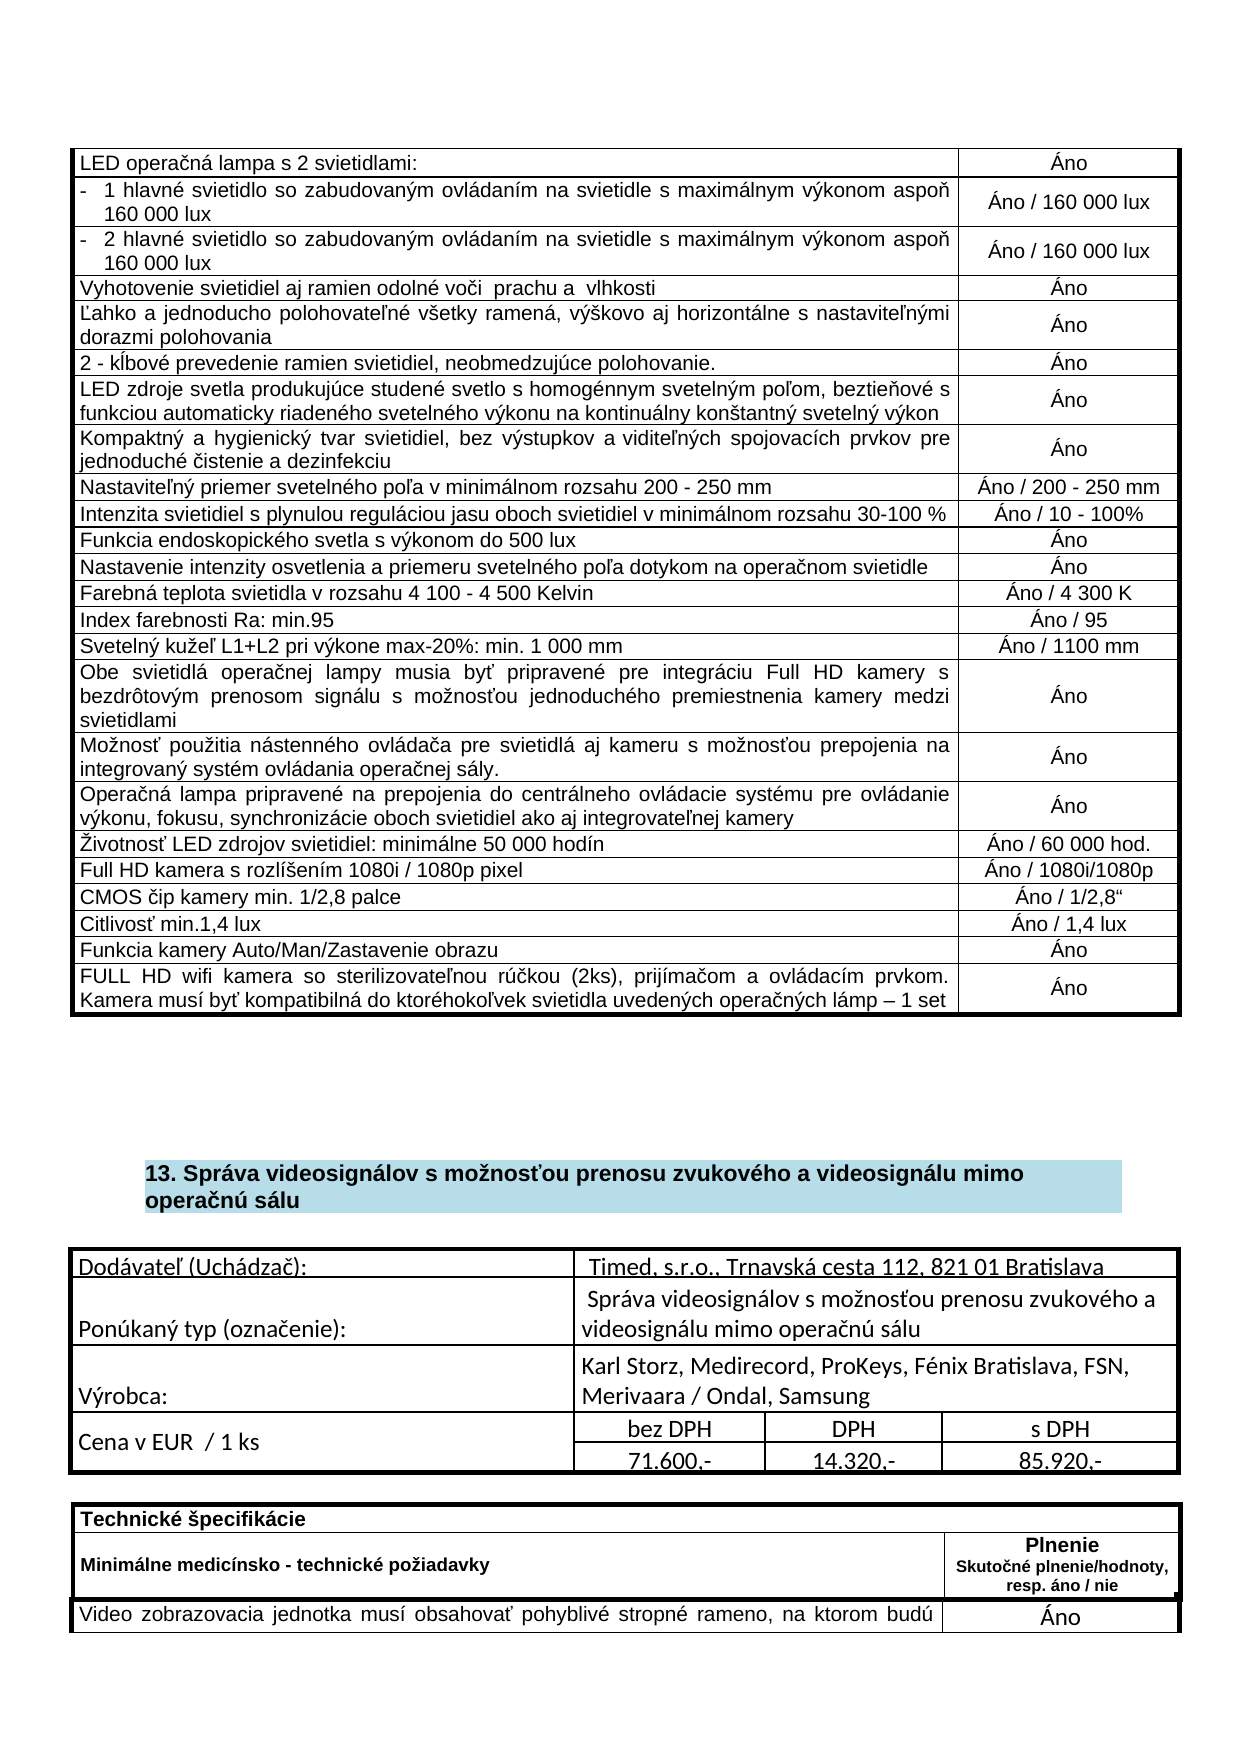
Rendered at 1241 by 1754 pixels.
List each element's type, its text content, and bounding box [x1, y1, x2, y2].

table_cell 71.600,- [575, 1443, 764, 1470]
table_cell Áno [959, 554, 1177, 579]
table_cell Kompaktný a hygienický tvar svietidiel, bez výstupkov a viditeľných spojovacích prvkov pre jednoduché čistenie a dezinfekciu [75, 425, 958, 473]
table_cell Ponúkaný typ (označenie): [73, 1278, 573, 1344]
table_cell Áno / 1080i/1080p [959, 858, 1177, 883]
table_cell Funkcia kamery Auto/Man/Zastavenie obrazu [75, 937, 958, 963]
table_cell Áno [959, 660, 1177, 732]
table_cell Výrobca: [73, 1346, 573, 1411]
table_cell Vyhotovenie svietidiel aj ramien odolné voči prachu a vlhkosti [75, 276, 958, 300]
table_cell Áno / 60 000 hod. [959, 831, 1177, 857]
table_cell 85.920,- [943, 1443, 1176, 1470]
table_cell Áno / 1/2,8“ [959, 884, 1177, 910]
table_cell Nastaviteľný priemer svetelného poľa v minimálnom rozsahu 200 - 250 mm [75, 474, 958, 500]
table_cell Áno [959, 937, 1177, 963]
table_cell Áno / 200 - 250 mm [959, 474, 1177, 500]
table_cell Áno / 1100 mm [959, 634, 1177, 659]
table_cell Funkcia endoskopického svetla s výkonom do 500 lux [75, 528, 958, 553]
table_cell 14.320,- [766, 1443, 941, 1470]
table_cell 1 hlavné svietidlo so zabudovaným ovládaním na svietidle s maximálnym výkonom aspoň 160 000 lux [75, 178, 958, 226]
table_cell LED operačná lampa s 2 svietidlami: [75, 149, 958, 176]
table_cell Minimálne medicínsko - technické požiadavky [75, 1533, 944, 1597]
table_cell Index farebnosti Ra: min.95 [75, 607, 958, 633]
table_cell Životnosť LED zdrojov svietidiel: minimálne 50 000 hodín [75, 831, 958, 857]
table_cell Nastavenie intenzity osvetlenia a priemeru svetelného poľa dotykom na operačnom svietidle [75, 554, 958, 579]
table_cell Možnosť použitia nástenného ovládača pre svietidlá aj kameru s možnosťou prepojenia na integrovaný systém ovládania operačnej sály. [75, 733, 958, 781]
table_cell Áno [959, 350, 1177, 375]
table_cell Intenzita svietidiel s plynulou reguláciou jasu oboch svietidiel v minimálnom rozsahu 30-100 % [75, 501, 958, 526]
table_cell Áno [959, 528, 1177, 553]
table_cell Áno [959, 733, 1177, 781]
table_cell LED zdroje svetla produkujúce studené svetlo s homogénnym svetelným poľom, beztieňové s funkciou automaticky riadeného svetelného výkonu na kontinuálny konštantný svetelný výkon [75, 376, 958, 424]
table_cell FULL HD wifi kamera so sterilizovateľnou rúčkou (2ks), prijímačom a ovládacím prvkom. Kamera musí byť kompatibilná do ktoréhokoľvek svietidla uvedených operačných lámp – 1 set [75, 964, 958, 1012]
table_cell Správa videosignálov s možnosťou prenosu zvukového a videosignálu mimo operačnú sálu [575, 1278, 1176, 1344]
table_cell Áno / 1,4 lux [959, 911, 1177, 936]
table_cell Obe svietidlá operačnej lampy musia byť pripravené pre integráciu Full HD kamery s bezdrôtovým prenosom signálu s možnosťou jednoduchého premiestnenia kamery medzi svietidlami [75, 660, 958, 732]
table_cell Áno [959, 782, 1177, 830]
table_cell Áno / 160 000 lux [959, 178, 1177, 226]
table_header Dodávateľ (Uchádzač): [73, 1251, 573, 1276]
table_cell Áno / 95 [959, 607, 1177, 633]
table_cell Áno [959, 376, 1177, 424]
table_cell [74, 1602, 942, 1632]
table_cell Cena v EUR / 1 ks [73, 1413, 573, 1470]
table_cell CMOS čip kamery min. 1/2,8 palce [75, 884, 958, 910]
table_cell Áno [959, 301, 1177, 349]
table_cell Farebná teplota svietidla v rozsahu 4 100 - 4 500 Kelvin [75, 581, 958, 606]
table_cell Plnenie Skutočné plnenie/hodnoty, resp. áno / nie [945, 1533, 1178, 1597]
table_cell Svetelný kužeľ L1+L2 pri výkone max-20%: min. 1 000 mm [75, 634, 958, 659]
table_cell Ľahko a jednoducho polohovateľné všetky ramená, výškovo aj horizontálne s nastaviteľnými dorazmi polohovania [75, 301, 958, 349]
table_cell 2 - kĺbové prevedenie ramien svietidiel, neobmedzujúce polohovanie. [75, 350, 958, 375]
table_cell Operačná lampa pripravené na prepojenia do centrálneho ovládacie systému pre ovládanie výkonu, fokusu, synchronizácie oboch svietidiel ako aj integrovateľnej kamery [75, 782, 958, 830]
table_cell Áno / 160 000 lux [959, 227, 1177, 275]
table_cell Áno [959, 276, 1177, 300]
table_cell bez DPH [575, 1413, 764, 1441]
subtitle 13. Správa videosignálov s možnosťou prenosu zvukového a videosignálu mimo operačnú sálu [145, 1160, 1122, 1213]
table_header Timed, s.r.o., Trnavská cesta 112, 821 01 Bratislava [575, 1251, 1176, 1276]
table_cell Áno / 4 300 K [959, 581, 1177, 606]
table_cell Áno [943, 1602, 1177, 1632]
table_cell Citlivosť min.1,4 lux [75, 911, 958, 936]
table_cell Áno [959, 425, 1177, 473]
table_header Technické špecifikácie [75, 1507, 1178, 1532]
table_cell Karl Storz, Medirecord, ProKeys, Fénix Bratislava, FSN, Merivaara / Ondal, Samsung [575, 1346, 1176, 1411]
table_cell s DPH [943, 1413, 1176, 1441]
table_cell Áno [959, 149, 1177, 176]
table_cell Áno [959, 964, 1177, 1012]
table_cell Áno / 10 - 100% [959, 501, 1177, 526]
table_cell Full HD kamera s rozlíšením 1080i / 1080p pixel [75, 858, 958, 883]
table_cell 2 hlavné svietidlo so zabudovaným ovládaním na svietidle s maximálnym výkonom aspoň 160 000 lux [75, 227, 958, 275]
table_cell DPH [766, 1413, 941, 1441]
